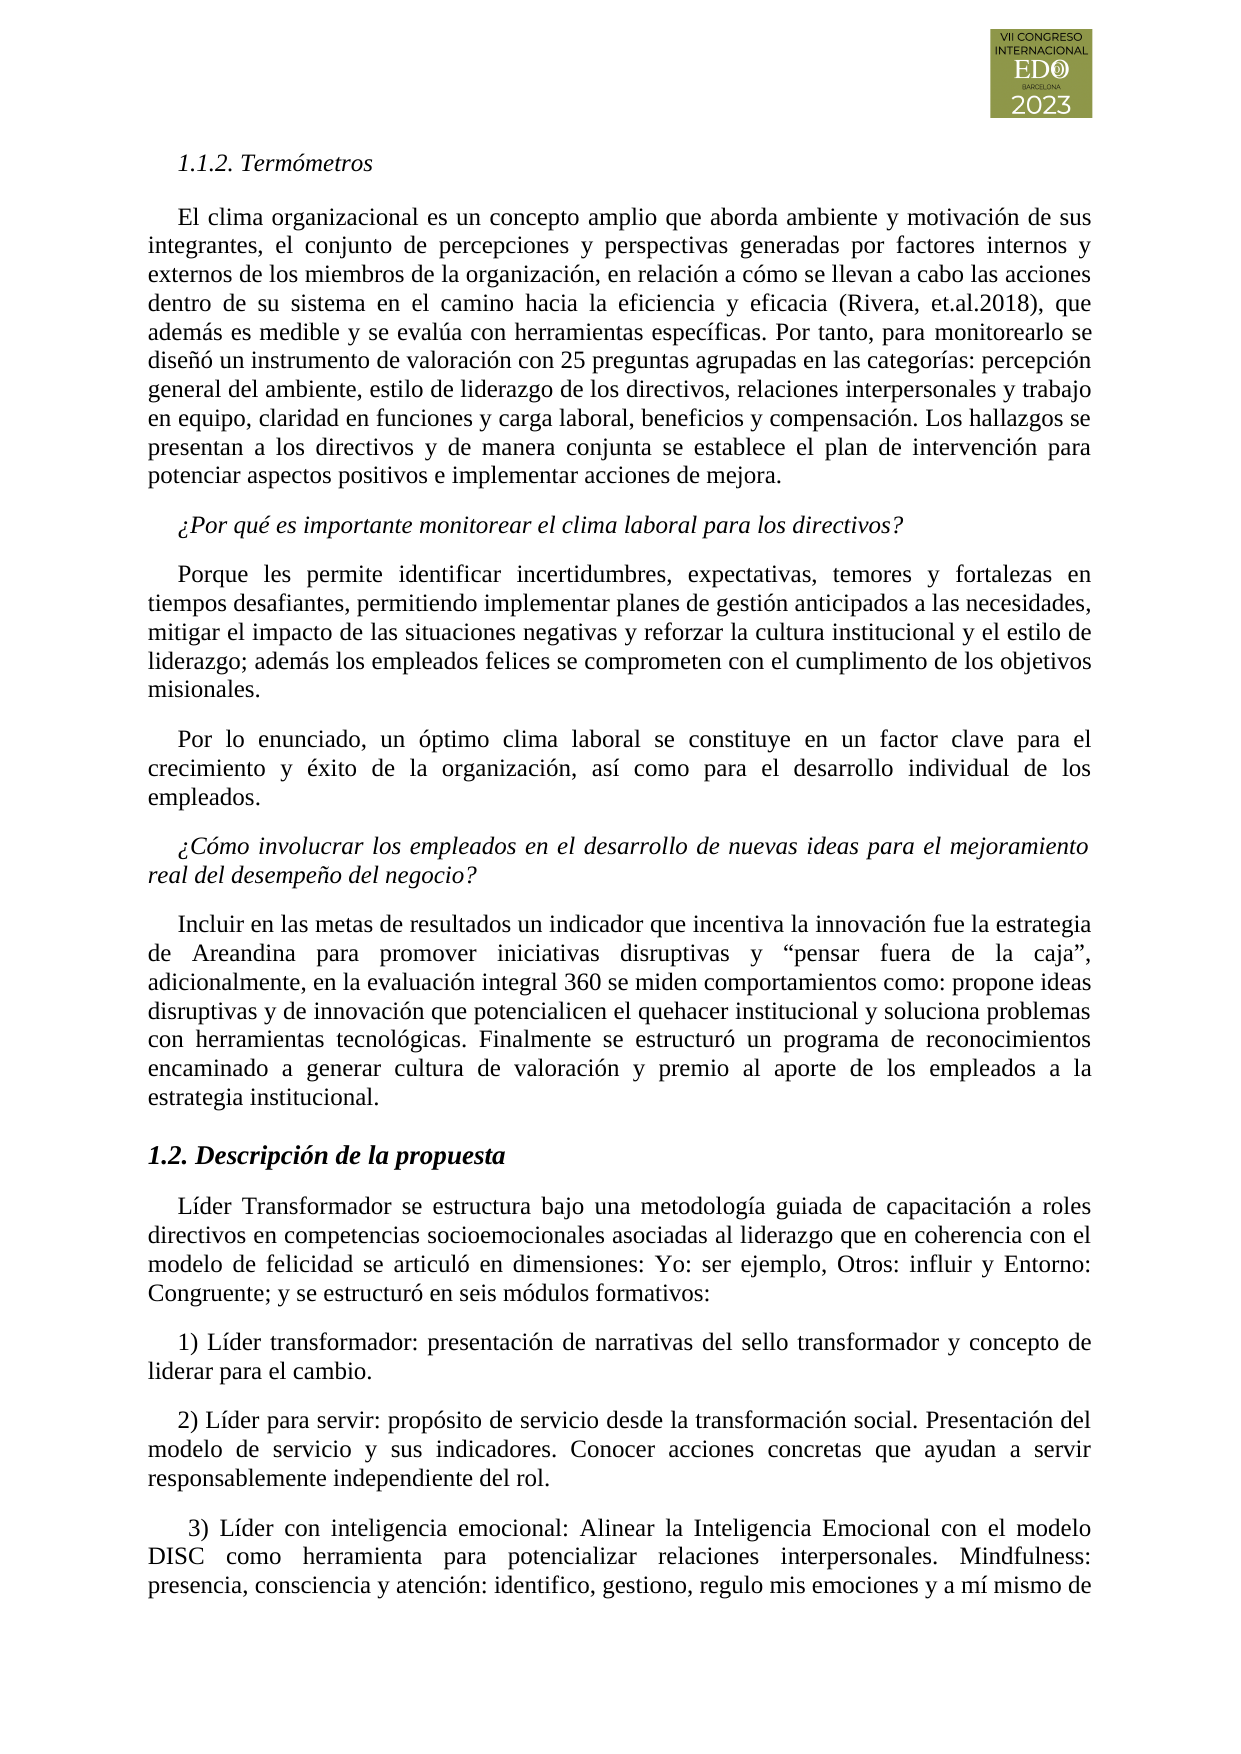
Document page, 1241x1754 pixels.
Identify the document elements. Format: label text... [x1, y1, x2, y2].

text 1.1.2. Termómetros [148, 148, 1092, 176]
text 2) Líder para servir: propósito de servicio desde la transformación social. Presentación del modelo de servicio y sus indicadores. Conocer acciones concretas que ayudan a servir responsablemente independiente del rol. [148, 1406, 1092, 1492]
text Porque les permite identificar incertidumbres, expectativas, temores y fortalezas en tiempos desafiantes, permitiendo implementar planes de gestión anticipados a las necesidades, mitigar el impacto de las situaciones negativas y reforzar la cultura institucional y el estilo de liderazgo; además los empleados felices se comprometen con el cumplimento de los objetivos misionales. [148, 559, 1092, 703]
text Líder Transformador se estructura bajo una metodología guiada de capacitación a roles directivos en competencias socioemocionales asociadas al liderazgo que en coherencia con el modelo de felicidad se articuló en dimensiones: Yo: ser ejemplo, Otros: influir y Entorno: Congruente; y se estructuró en seis módulos formativos: [148, 1191, 1092, 1306]
text ¿Por qué es importante monitorear el clima laboral para los directivos? [148, 510, 1092, 539]
text El clima organizacional es un concepto amplio que aborda ambiente y motivación de sus integrantes, el conjunto de percepciones y perspectivas generadas por factores internos y externos de los miembros de la organización, en relación a cómo se llevan a cabo las acciones dentro de su sistema en el camino hacia la eficiencia y eficacia (Rivera, et.al.2018), que además es medible y se evalúa con herramientas específicas. Por tanto, para monitorearlo se diseñó un instrumento de valoración con 25 preguntas agrupadas en las categorías: percepción general del ambiente, estilo de liderazgo de los directivos, relaciones interpersonales y trabajo en equipo, claridad en funciones y carga laboral, beneficios y compensación. Los hallazgos se presentan a los directivos y de manera conjunta se establece el plan de intervención para potenciar aspectos positivos e implementar acciones de mejora. [148, 202, 1092, 489]
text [148, 1513, 1092, 1599]
text 1) Líder transformador: presentación de narrativas del sello transformador y concepto de liderar para el cambio. [148, 1327, 1092, 1385]
text Por lo enunciado, un óptimo clima laboral se constituye en un factor clave para el crecimiento y éxito de la organización, así como para el desarrollo individual de los empleados. [148, 724, 1092, 810]
picture [990, 29, 1093, 118]
text Incluir en las metas de resultados un indicador que incentiva la innovación fue la estrategia de Areandina para promover iniciativas disruptivas y “pensar fuera de la caja”, adicionalmente, en la evaluación integral 360 se miden comportamientos como: propone ideas disruptivas y de innovación que potencialicen el quehacer institucional y soluciona problemas con herramientas tecnológicas. Finalmente se estructuró un programa de reconocimientos encaminado a generar cultura de valoración y premio al aporte de los empleados a la estrategia institucional. [148, 909, 1092, 1111]
text 1.2. Descripción de la propuesta [148, 1139, 1092, 1171]
text ¿Cómo involucrar los empleados en el desarrollo de nuevas ideas para el mejoramiento real del desempeño del negocio? [148, 831, 1092, 889]
